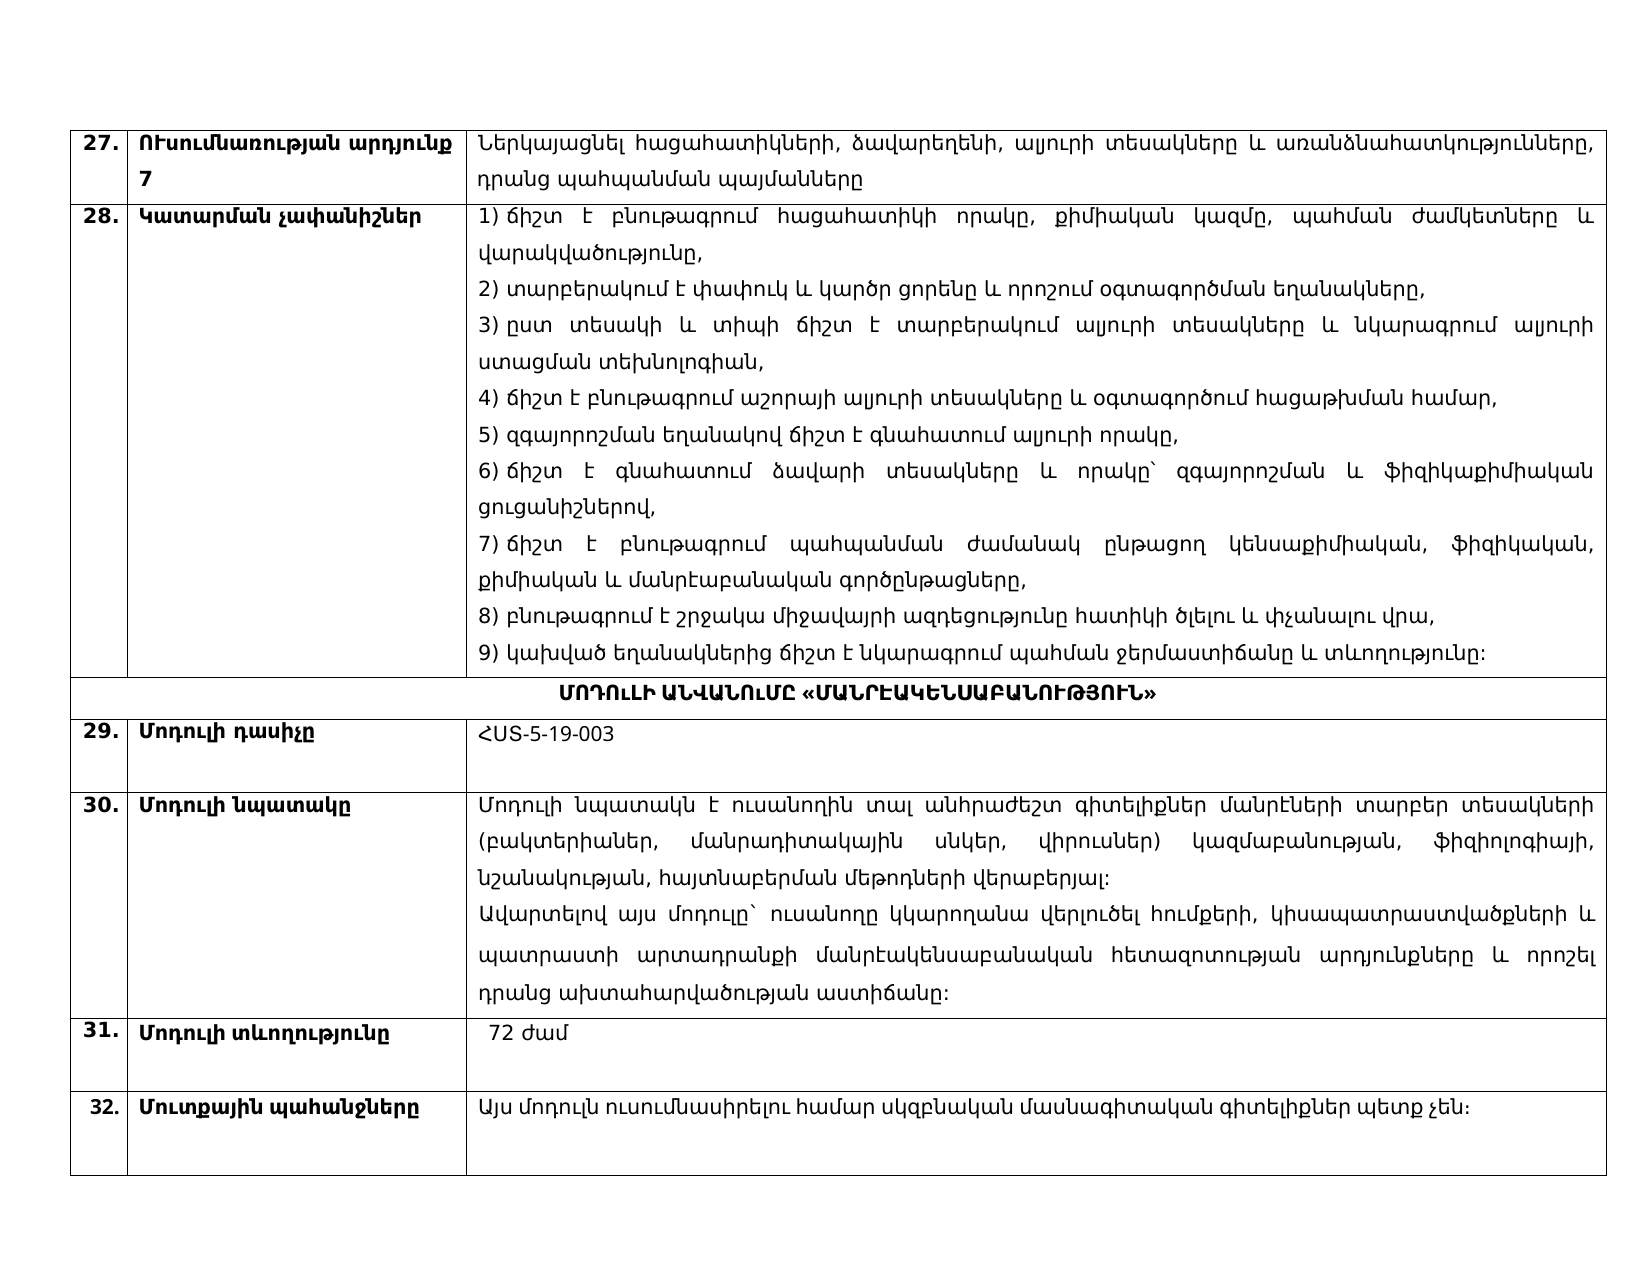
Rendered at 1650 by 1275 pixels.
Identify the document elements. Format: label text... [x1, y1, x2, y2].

table_cell Մոդուլի նպատակն է ուսանողին տալ անհրաժեշտ գիտելիքներ մանրէների տարբեր տեսակների (բակտերիաներ, մանրադիտակային սնկեր, վիրուսներ) կազմաբանության, ֆիզիոլոգիայի, նշանակության, հայտնաբերման մեթոդների վերաբերյալ: Ավարտելով այս մոդուլը` ուսանողը կկարողանա վերլուծել հումքերի, կիսապատրաստվածքների և պատրաստի արտադրանքի մանրէակենսաբանական հետազոտության արդյունքները և որոշել դրանց ախտահարվածության աստիճանը: [467, 793, 1606, 1017]
table_cell ՄՈԴՈւԼԻ ԱՆՎԱՆՈւՄԸ «ՄԱՆՐԷԱԿԵՆՍԱԲԱՆՈՒԹՅՈՒՆ» [71, 678, 1606, 718]
table_cell ՀՍՏ-5-19-003 [467, 720, 1606, 792]
table_cell ճիշտ է բնութագրում հացահատիկի որակը, քիմիական կազմը, պահման ժամկետները և վարակվածությունը, տարբերակում է փափուկ և կարծր ցորենը և որոշում օգտագործման եղանակները, ըստ տեսակի և տիպի ճիշտ է տարբերակում ալյուրի տեսակները և նկարագրում ալյուրի ստացման տեխնոլոգիան, ճիշտ է բնութագրում աշորայի ալյուրի տեսակները և օգտագործում հացաթխման համար, զգայորոշման եղանակով ճիշտ է գնահատում ալյուրի որակը, ճիշտ է գնահատում ձավարի տեսակները և որակը՝ զգայորոշման և ֆիզիկաքիմիական ցուցանիշներով, ճիշտ է բնութագրում պահպանման ժամանակ ընթացող կենսաքիմիական, ֆիզիկական, քիմիական և մանրէաբանական գործընթացները, բնութագրում է շրջակա միջավայրի ազդեցությունը հատիկի ծլելու և փչանալու վրա, կախված եղանակներից ճիշտ է նկարագրում պահման ջերմաստիճանը և տևողությունը: [467, 205, 1606, 677]
table_cell Ներկայացնել հացահատիկների, ձավարեղենի, ալյուրի տեսակները և առանձնահատկությունները, դրանց պահպանման պայմանները [467, 131, 1606, 203]
table_cell [71, 131, 127, 203]
table_cell Մոդուլի տևողությունը [128, 1019, 466, 1091]
table_cell [71, 1019, 127, 1091]
table_cell Մոդուլի դասիչը [128, 720, 466, 792]
table_cell Այս մոդուլն ուսումնասիրելու համար սկզբնական մասնագիտական գիտելիքներ պետք չեն։ [467, 1092, 1606, 1175]
table_cell Մոդուլի նպատակը [128, 793, 466, 1017]
table_cell 72 ժամ [467, 1019, 1606, 1091]
table_cell [71, 793, 127, 1017]
table_cell Մուտքային պահանջները [128, 1092, 466, 1175]
table_cell [71, 720, 127, 792]
table_cell [71, 1092, 127, 1175]
table_cell ՈՒսումնառության արդյունք 7 [128, 131, 466, 203]
table_cell Կատարման չափանիշներ [128, 205, 466, 677]
table_cell [71, 205, 127, 677]
